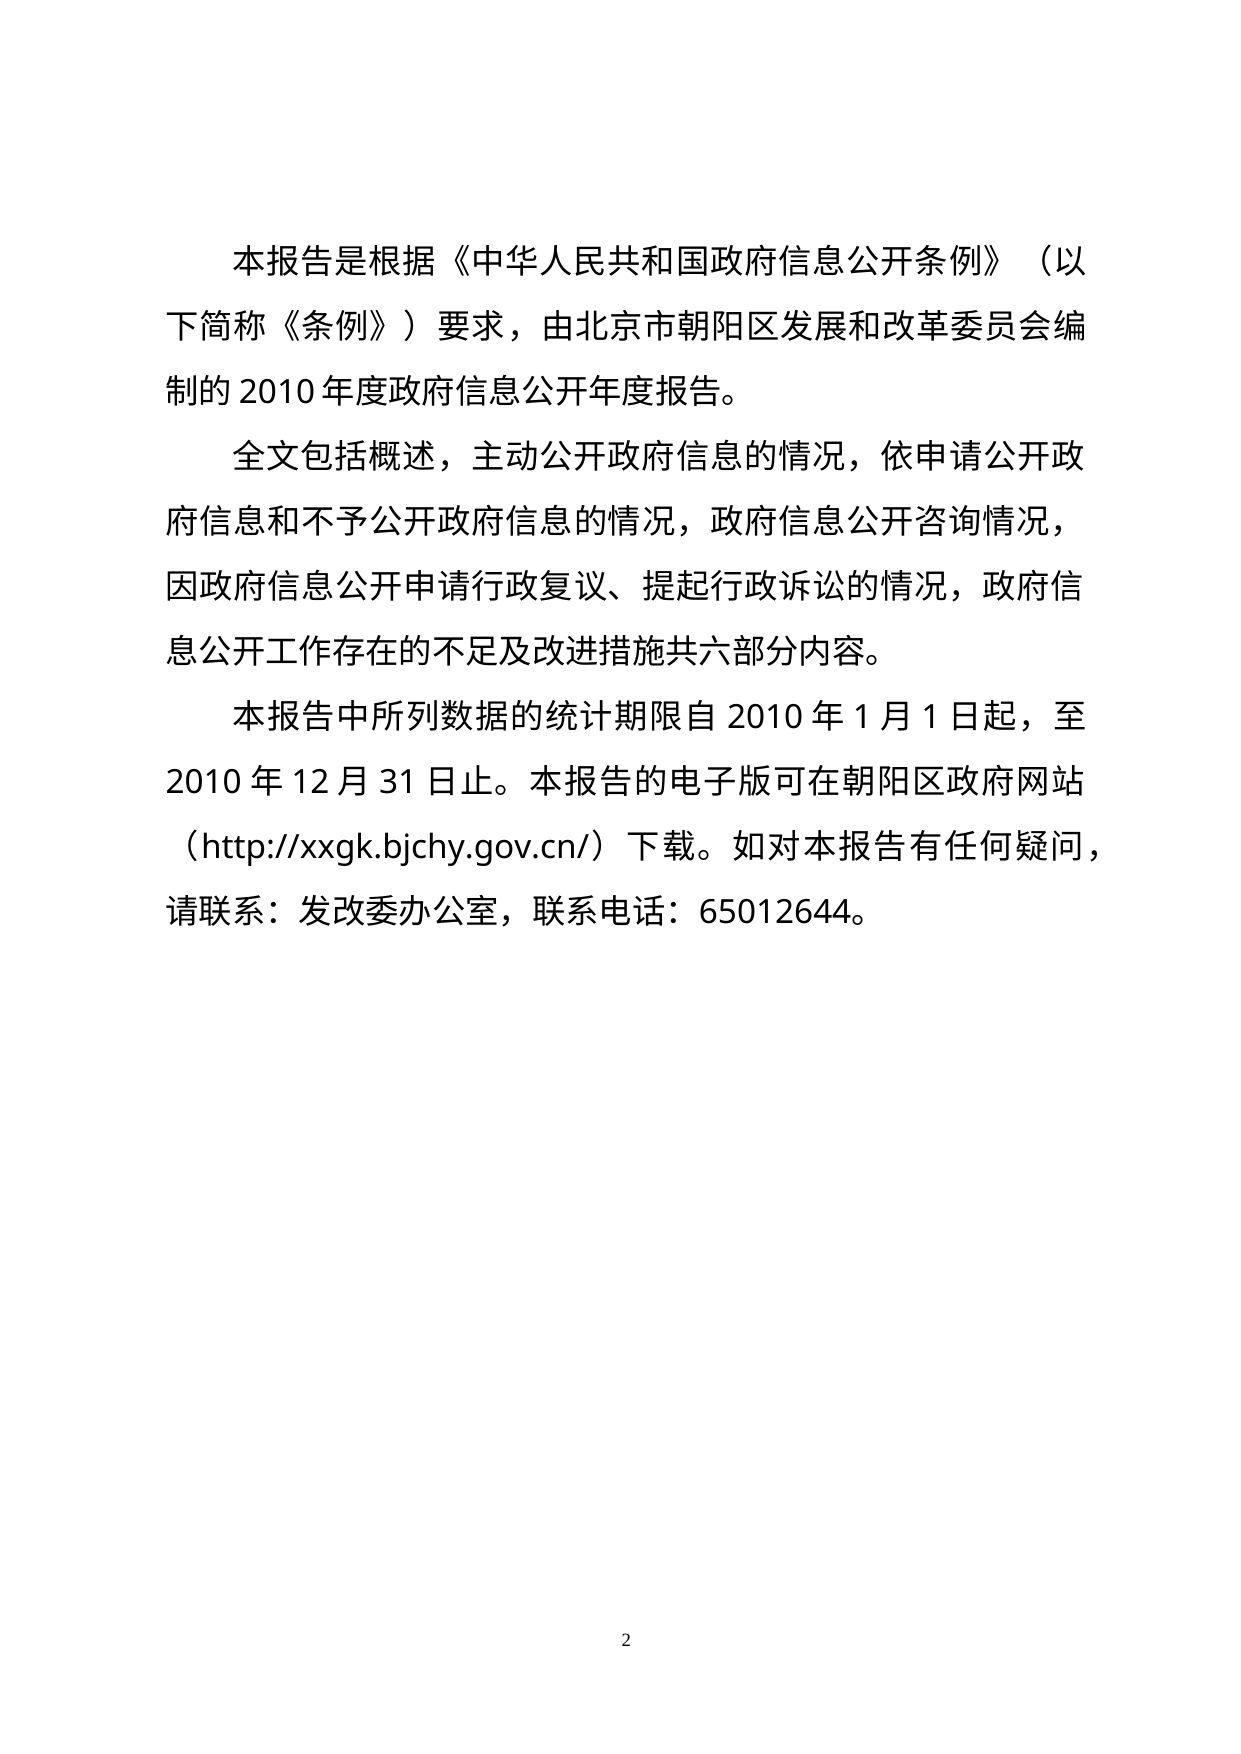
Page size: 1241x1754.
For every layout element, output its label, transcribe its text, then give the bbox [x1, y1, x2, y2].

text 全文包括概述，主动公开政府信息的情况，依申请公开政府信息和不予公开政府信息的情况，政府信息公开咨询情况，因政府信息公开申请行政复议、提起行政诉讼的情况，政府信息公开工作存在的不足及改进措施共六部分内容。 [165, 422, 1087, 682]
text 本报告中所列数据的统计期限自2010年1月1日起，至2010年12月31日止。本报告的电子版可在朝阳区政府网站（http://xxgk.bjchy.gov.cn/）下载。如对本报告有任何疑问，请联系：发改委办公室，联系电话：65012644。 [165, 682, 1087, 942]
text 本报告是根据《中华人民共和国政府信息公开条例》（以下简称《条例》）要求，由北京市朝阳区发展和改革委员会编制的2010年度政府信息公开年度报告。 [165, 227, 1087, 422]
